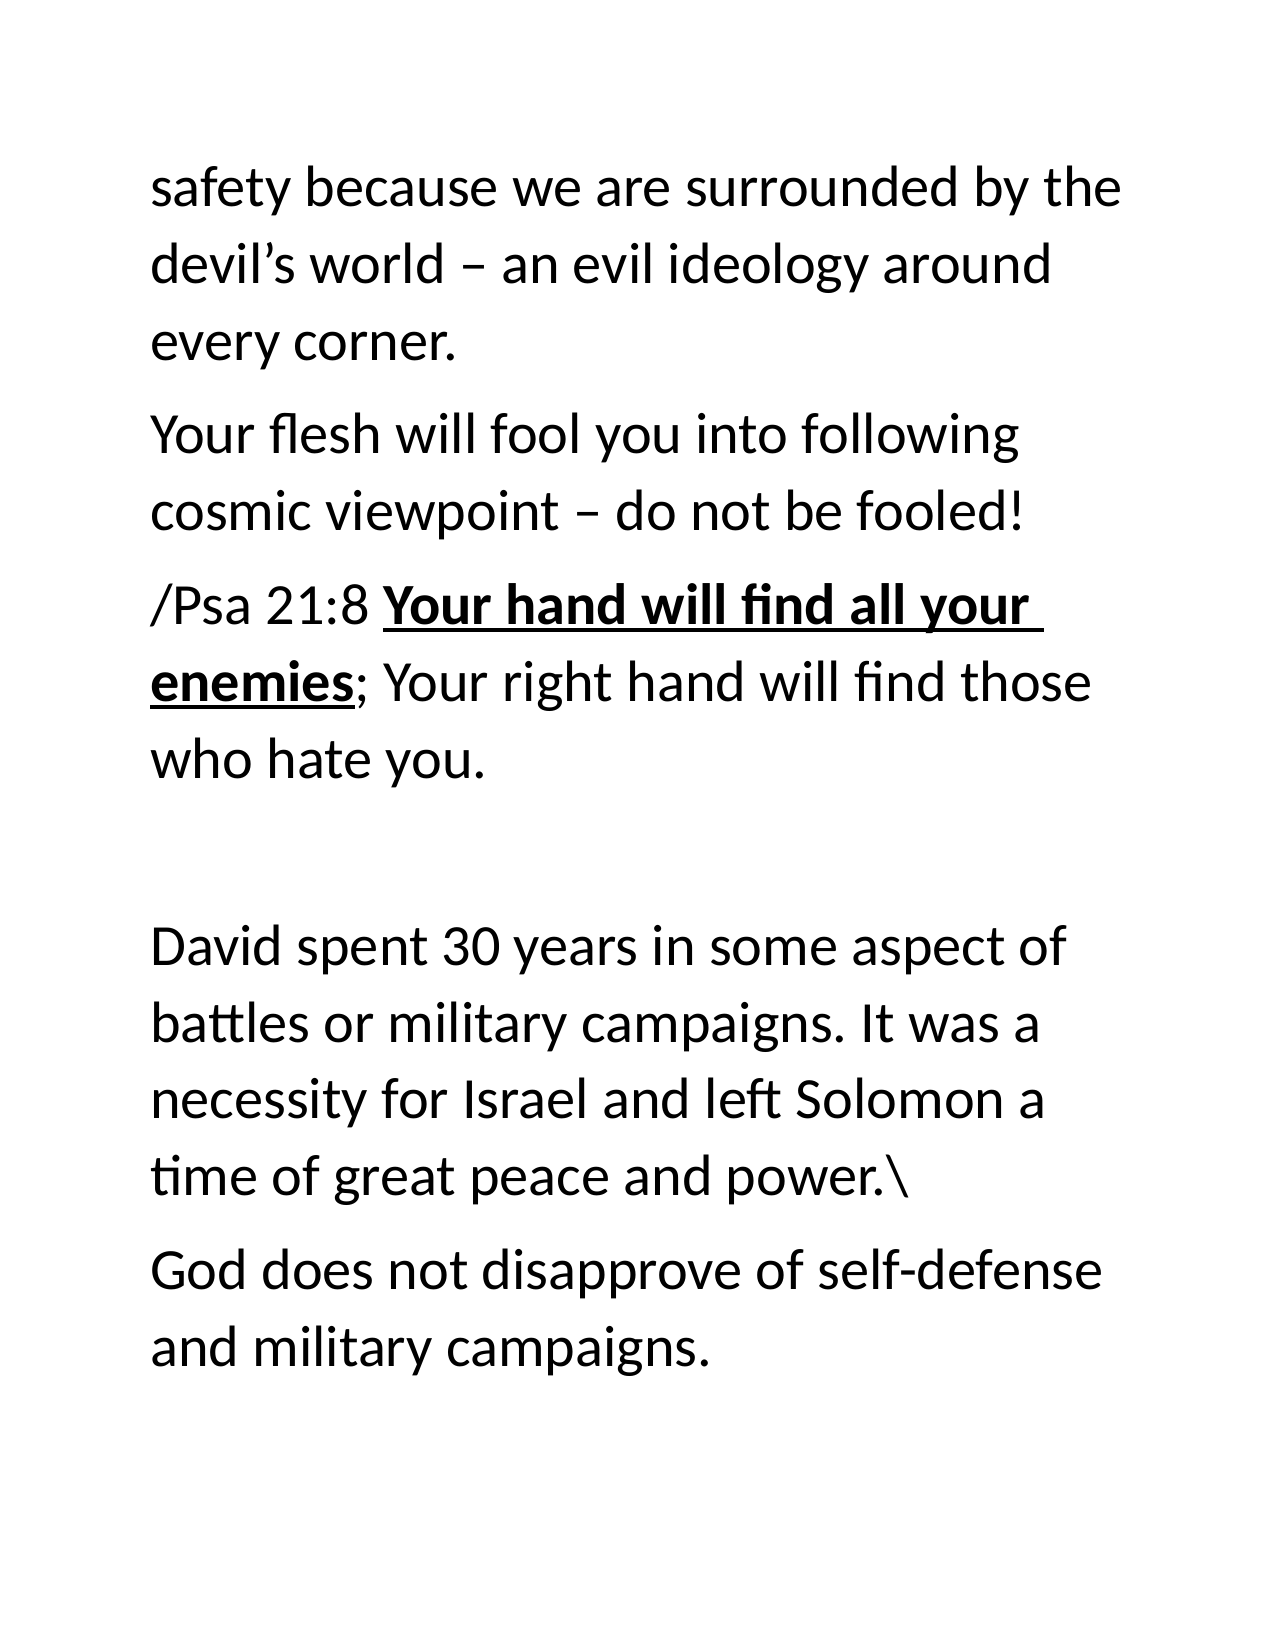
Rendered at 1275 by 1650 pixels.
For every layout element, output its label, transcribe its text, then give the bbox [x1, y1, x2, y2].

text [150, 150, 1125, 375]
text /Psa 21:8 Your hand will find all your enemies; Your right hand will find those who hate you. [150, 568, 1125, 793]
text David spent 30 years in some aspect of battles or military campaigns. It was a necessity for Israel and left Solomon a time of great peace and power.\ [150, 908, 1125, 1210]
text God does not disapprove of self-defense and military campaigns. [150, 1233, 1125, 1381]
text Your flesh will fool you into following cosmic viewpoint – do not be fooled! [150, 397, 1125, 545]
